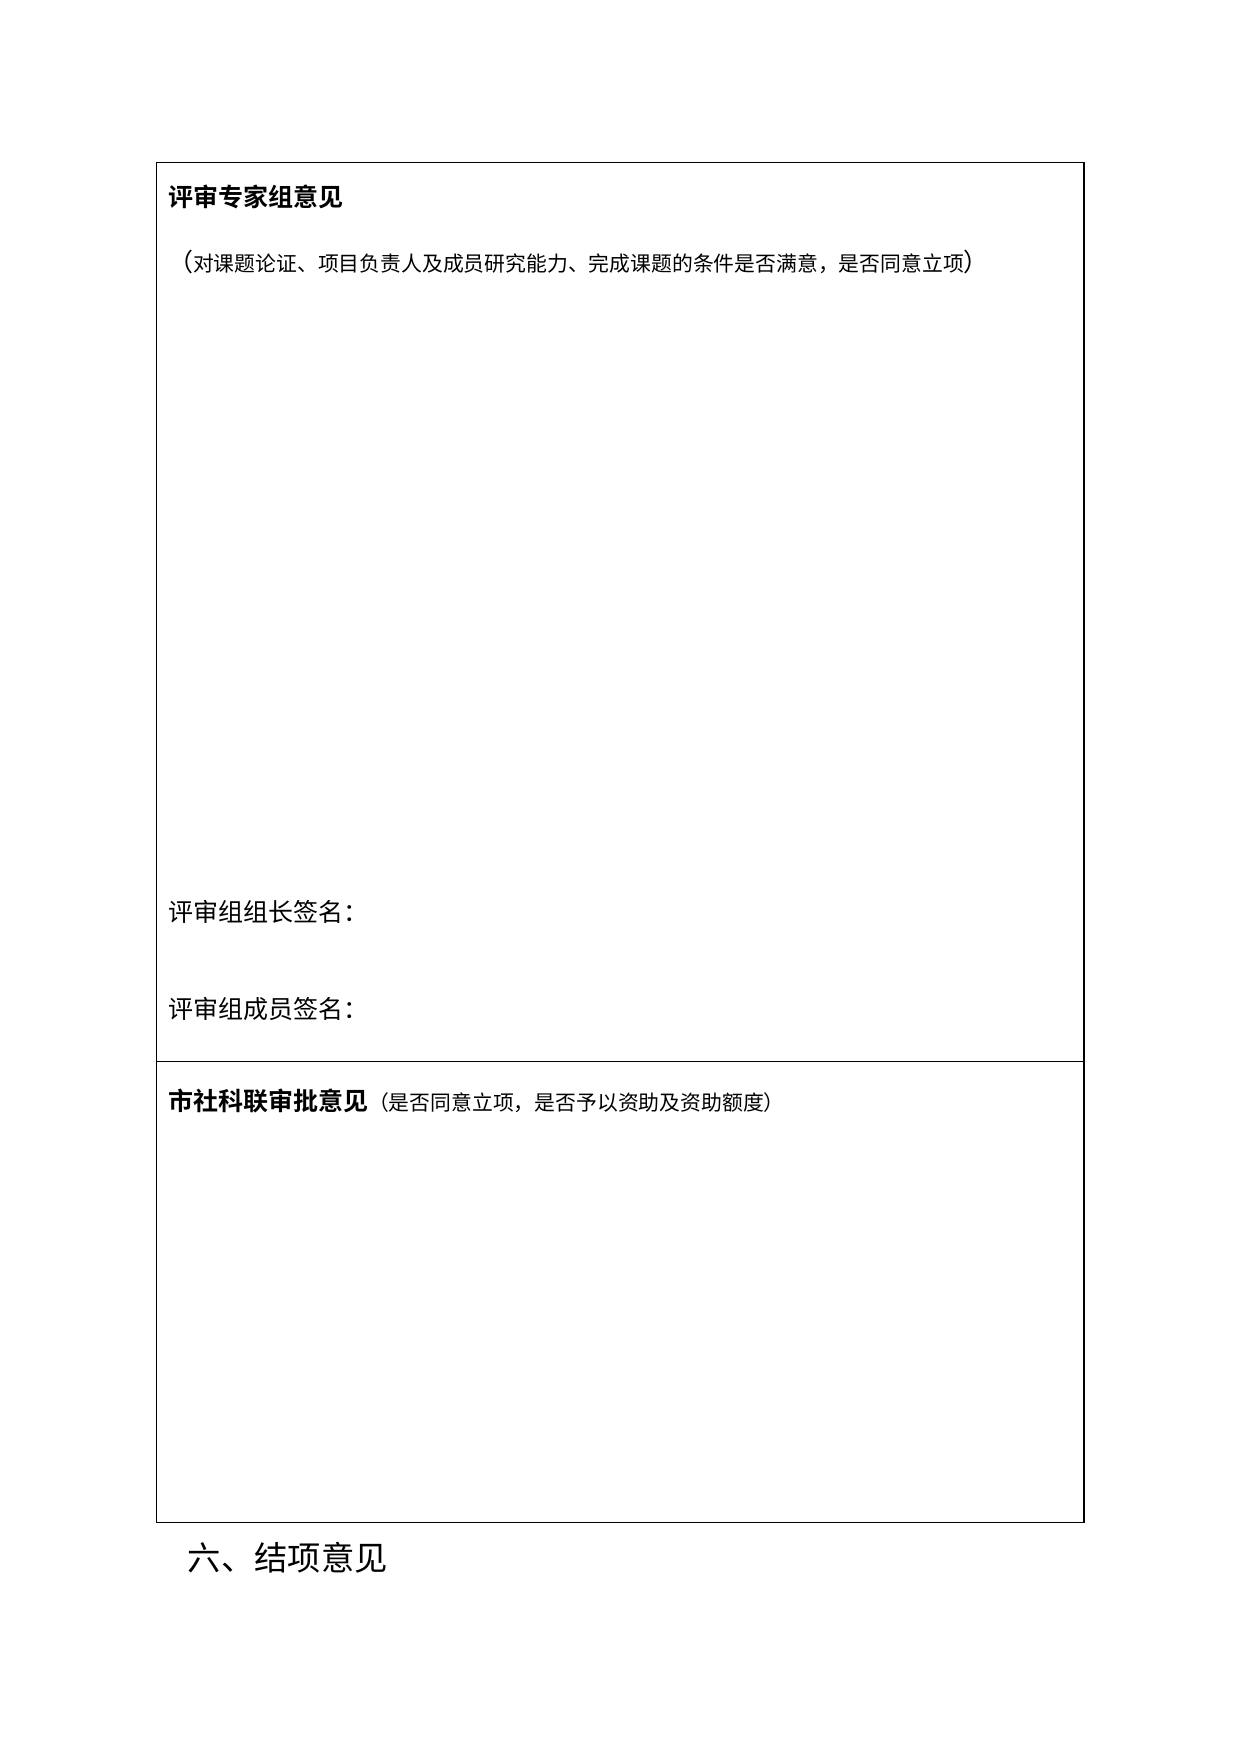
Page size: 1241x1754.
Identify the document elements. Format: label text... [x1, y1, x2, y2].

list 六、结项意见 [187, 1523, 1053, 1588]
table_header 评审专家组意见 （对课题论证、项目负责人及成员研究能力、完成课题的条件是否满意，是否同意立项） 评审组组长签名： 评审组成员签名： 年 月 日 [157, 163, 1083, 1061]
table_cell 市社科联审批意见（是否同意立项，是否予以资助及资助额度） （公 章） 年 月 日 [157, 1062, 1083, 1522]
